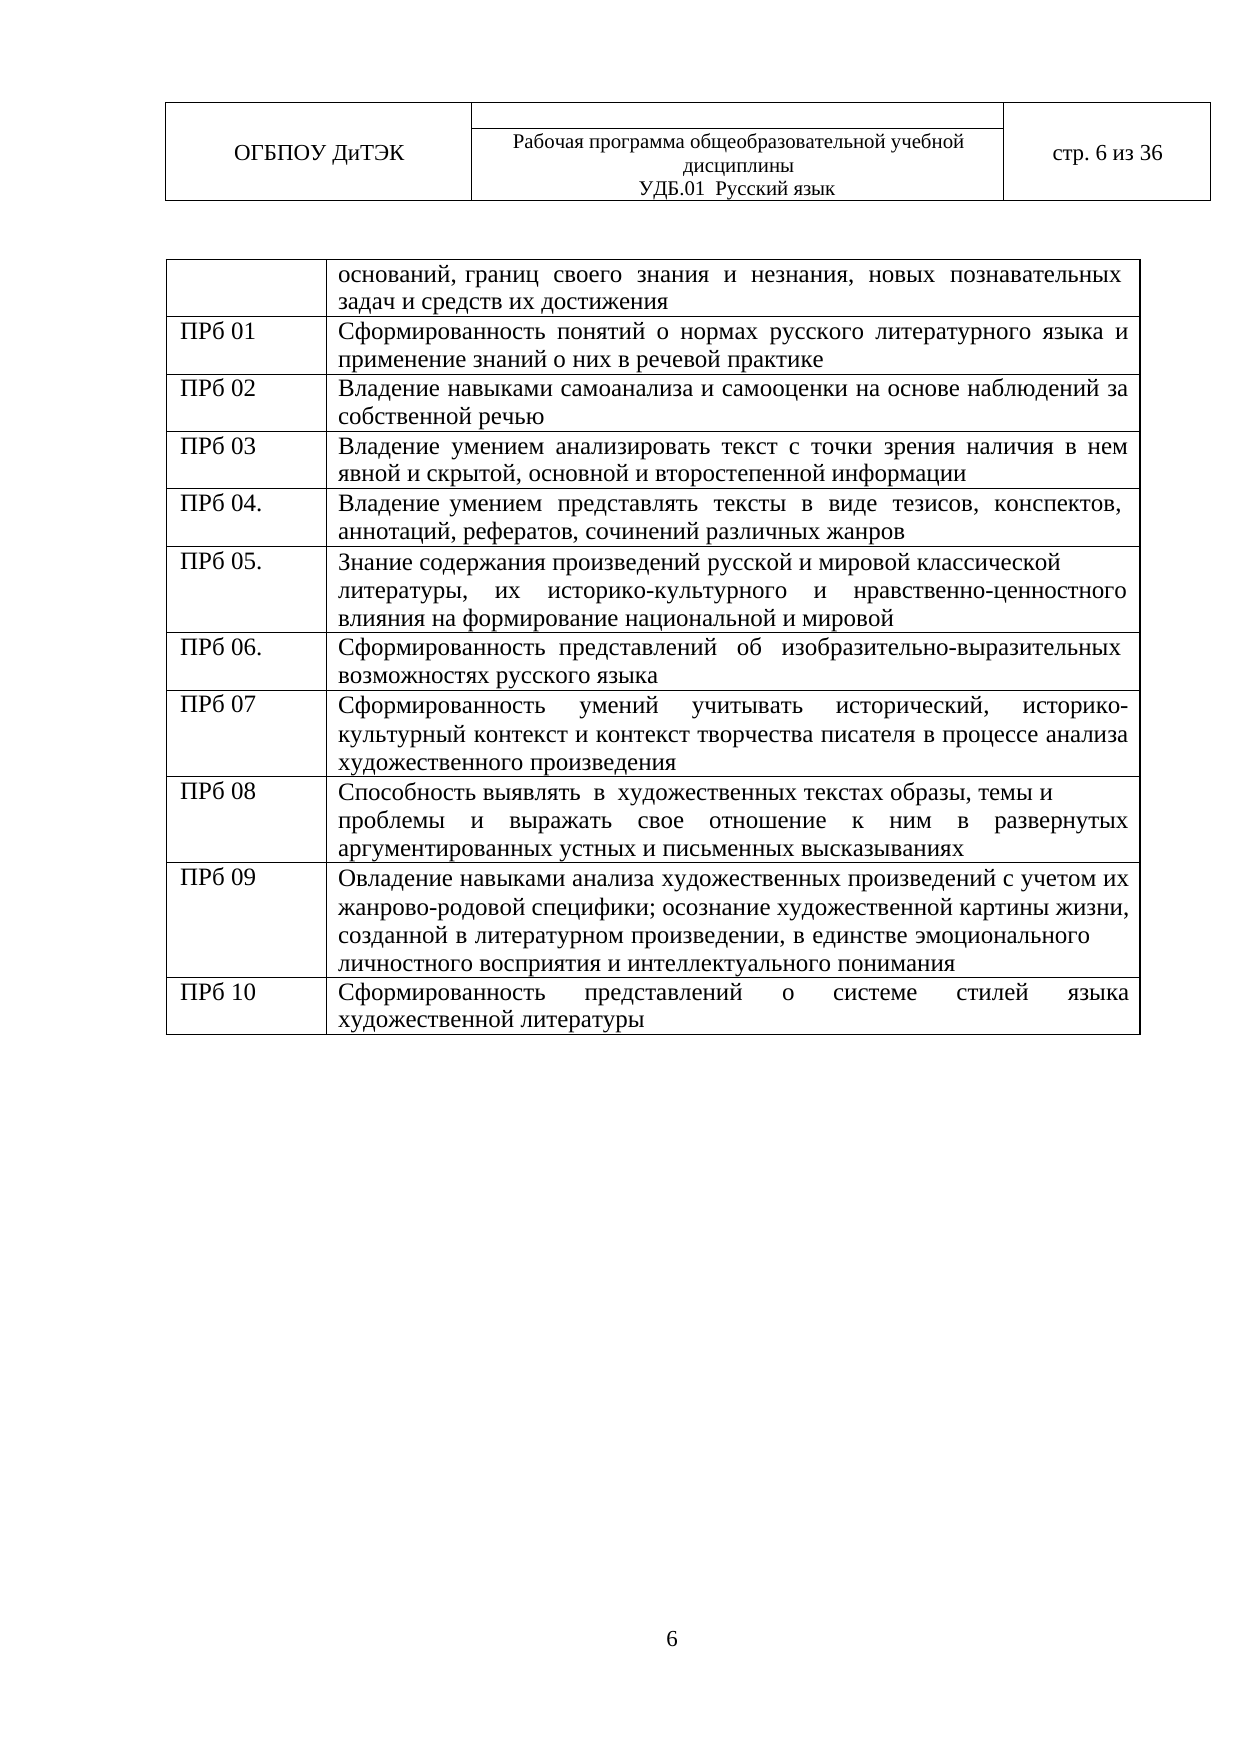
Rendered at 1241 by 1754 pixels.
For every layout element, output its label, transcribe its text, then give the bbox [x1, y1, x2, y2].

table_cell ПРб 09 [167, 863, 326, 977]
table_header оснований, границ своего знания и незнания, новых познавательных задач и средств их достижения [327, 260, 1139, 316]
table_cell Сформированность представлений об изобразительно-выразительных возможностях русского языка [327, 633, 1139, 689]
table_cell Знание содержания произведений русской и мировой классической литературы, их историко-культурного и нравственно-ценностного влияния на формирование национальной и мировой [327, 547, 1139, 632]
table_cell Сформированность представлений о системе стилей языка художественной литературы [327, 978, 1139, 1034]
table_cell ПРб 03 [167, 432, 326, 488]
table_cell Сформированность умений учитывать исторический, историко- культурный контекст и контекст творчества писателя в процессе анализа художественного произведения [327, 691, 1139, 776]
table_cell Владение навыками самоанализа и самооценки на основе наблюдений за собственной речью [327, 375, 1139, 431]
table_cell ПРб 08 [167, 777, 326, 862]
table_cell ПРб 07 [167, 691, 326, 776]
table_cell Овладение навыками анализа художественных произведений с учетом их жанрово-родовой специфики; осознание художественной картины жизни, созданной в литературном произведении, в единстве эмоционального личностного восприятия и интеллектуального понимания [327, 863, 1139, 977]
table_cell ПРб 10 [167, 978, 326, 1034]
table_cell ПРб 04. [167, 489, 326, 546]
table_cell Сформированность понятий о нормах русского литературного языка и применение знаний о них в речевой практике [327, 317, 1139, 373]
table_cell Владение умением представлять тексты в виде тезисов, конспектов, аннотаций, рефератов, сочинений различных жанров [327, 489, 1139, 546]
table_header [167, 260, 326, 316]
table_cell ПРб 01 [167, 317, 326, 373]
table_cell ПРб 02 [167, 375, 326, 431]
table_cell ПРб 05. [167, 547, 326, 632]
table_cell Способность выявлять в художественных текстах образы, темы и проблемы и выражать свое отношение к ним в развернутых аргументированных устных и письменных высказываниях [327, 777, 1139, 862]
table_cell ПРб 06. [167, 633, 326, 689]
table_cell Владение умением анализировать текст с точки зрения наличия в нем явной и скрытой, основной и второстепенной информации [327, 432, 1139, 488]
